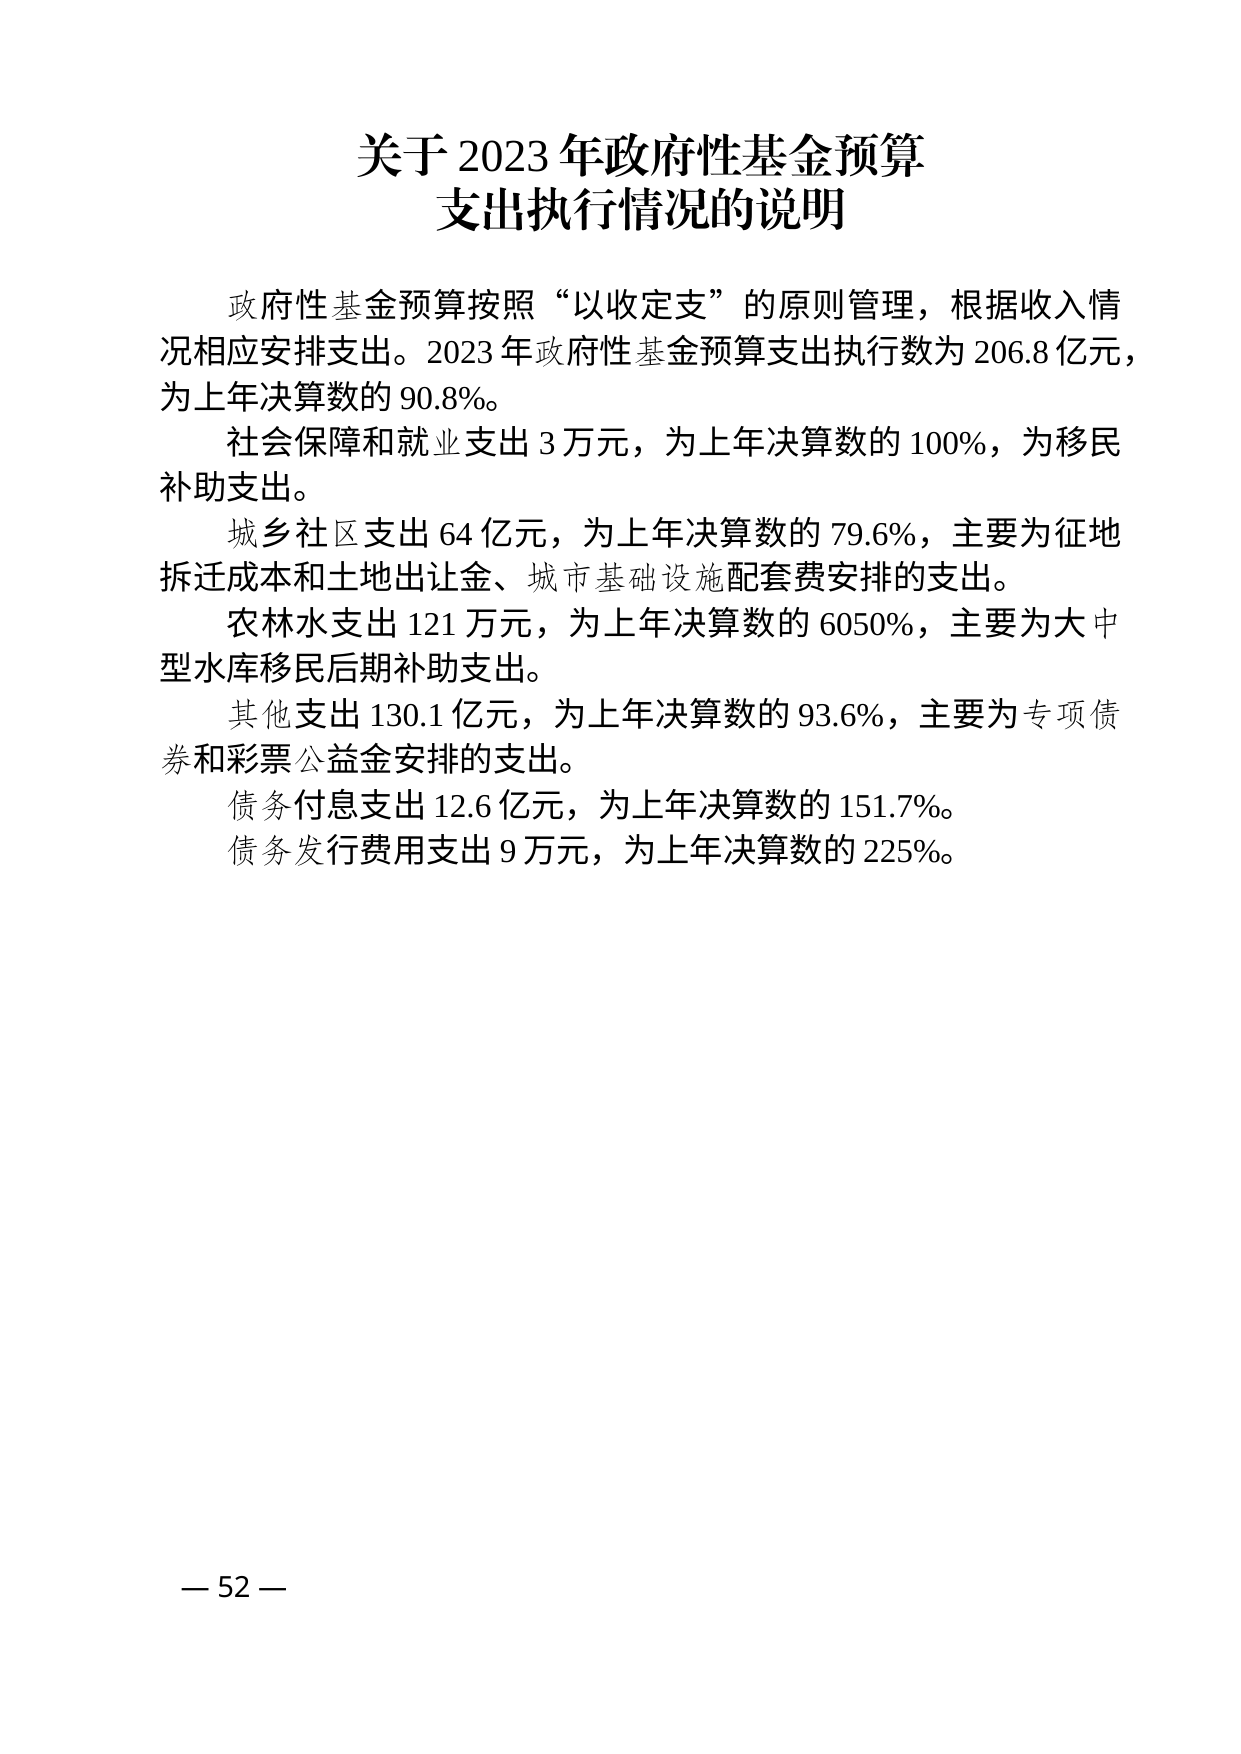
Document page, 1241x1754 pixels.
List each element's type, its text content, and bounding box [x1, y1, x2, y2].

text 债务付息支出12.6亿元，为上年决算数的151.7%。 [159, 783, 1122, 828]
text 城乡社区支出64亿元，为上年决算数的79.6%，主要为征地拆迁成本和土地出让金、城市基础设施配套费安排的支出。 [159, 511, 1122, 602]
text 政府性基金预算按照“以收定支”的原则管理，根据收入情况相应安排支出。2023年政府性基金预算支出执行数为206.8亿元，为上年决算数的90.8%。 [159, 284, 1122, 420]
text 农林水支出121万元，为上年决算数的6050%，主要为大中型水库移民后期补助支出。 [159, 602, 1122, 692]
text 关于2023年政府性基金预算 [159, 129, 1122, 185]
text 支出执行情况的说明 [159, 185, 1122, 239]
text 社会保障和就业支出3万元，为上年决算数的100%，为移民补助支出。 [159, 420, 1122, 511]
text 债务发行费用支出9万元，为上年决算数的225%。 [159, 828, 1122, 873]
text 其他支出130.1亿元，为上年决算数的93.6%，主要为专项债券和彩票公益金安排的支出。 [159, 692, 1122, 783]
